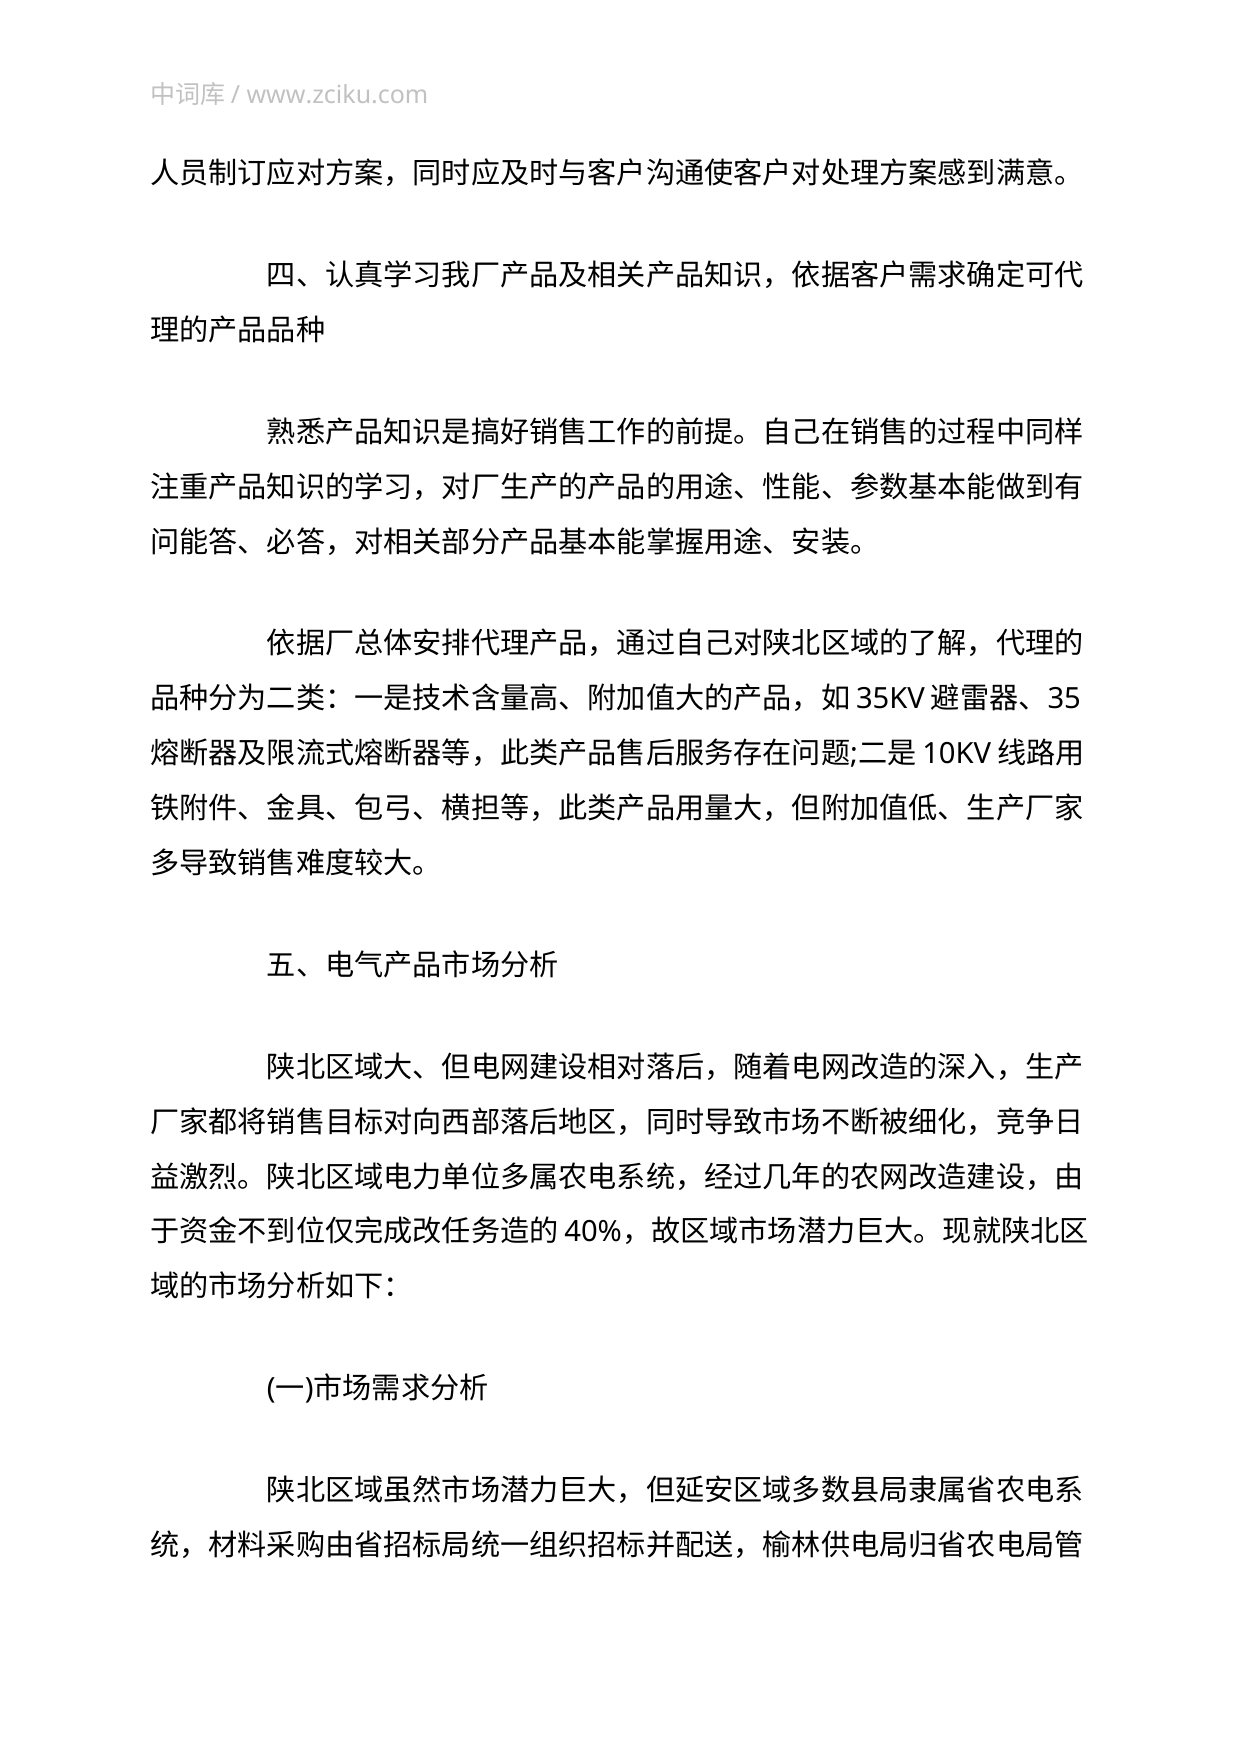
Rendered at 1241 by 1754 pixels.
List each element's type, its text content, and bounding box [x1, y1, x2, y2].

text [150, 1467, 1090, 1564]
text (一)市场需求分析 [150, 1365, 1090, 1407]
text 五、电气产品市场分析 [150, 942, 1090, 984]
text 四、认真学习我厂产品及相关产品知识，依据客户需求确定可代理的产品品种 [150, 252, 1090, 349]
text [150, 150, 1090, 192]
text 依据厂总体安排代理产品，通过自己对陕北区域的了解，代理的品种分为二类：一是技术含量高、附加值大的产品，如35KV避雷器、35熔断器及限流式熔断器等，此类产品售后服务存在问题;二是10KV线路用铁附件、金具、包弓、横担等，此类产品用量大，但附加值低、生产厂家多导致销售难度较大。 [150, 620, 1090, 882]
text 陕北区域大、但电网建设相对落后，随着电网改造的深入，生产厂家都将销售目标对向西部落后地区，同时导致市场不断被细化，竞争日益激烈。陕北区域电力单位多属农电系统，经过几年的农网改造建设，由于资金不到位仅完成改任务造的40%，故区域市场潜力巨大。现就陕北区域的市场分析如下： [150, 1043, 1090, 1305]
text 熟悉产品知识是搞好销售工作的前提。自己在销售的过程中同样注重产品知识的学习，对厂生产的产品的用途、性能、参数基本能做到有问能答、必答，对相关部分产品基本能掌握用途、安装。 [150, 408, 1090, 561]
